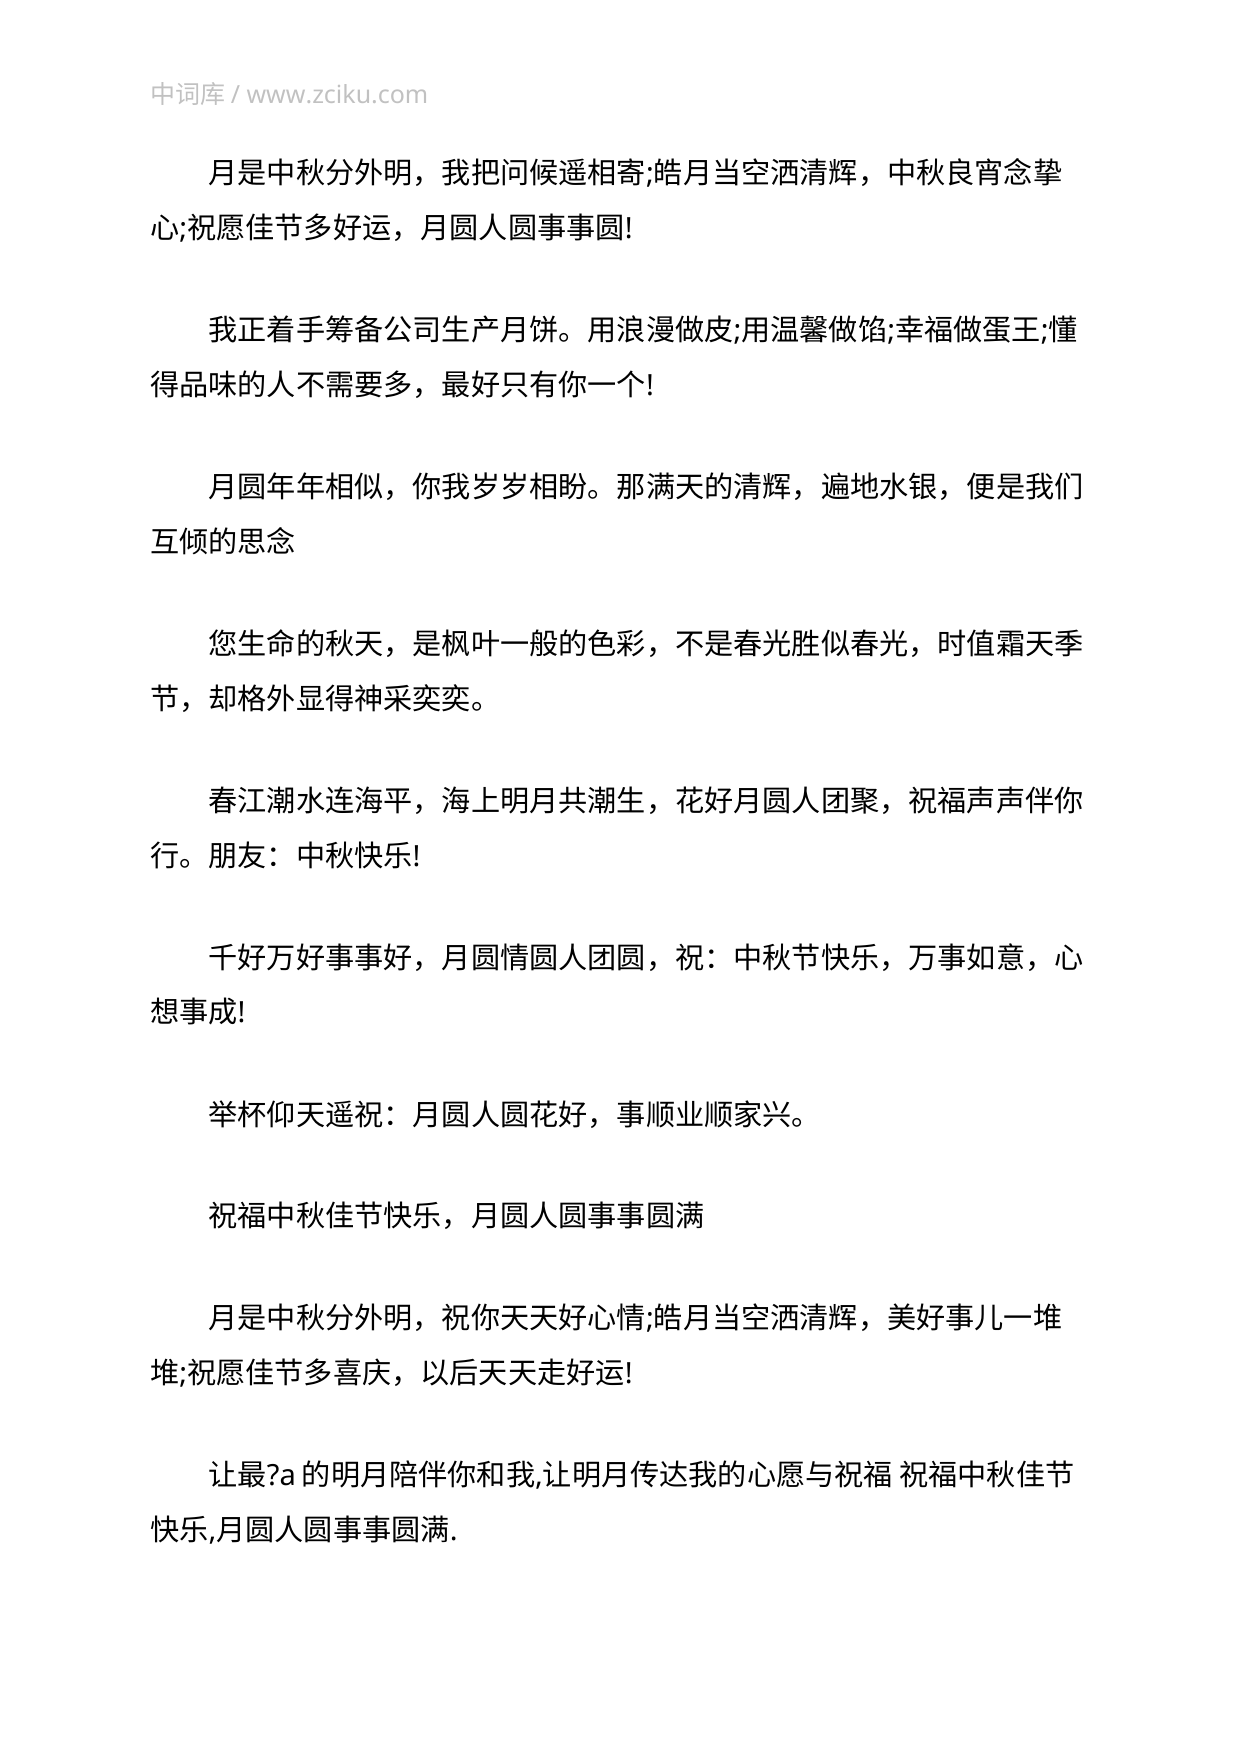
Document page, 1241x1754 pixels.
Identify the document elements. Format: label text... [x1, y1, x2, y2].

text 举杯仰天遥祝：月圆人圆花好，事顺业顺家兴。 [150, 1091, 1090, 1133]
text 春江潮水连海平，海上明月共潮生，花好月圆人团聚，祝福声声伴你行。朋友：中秋快乐! [150, 777, 1090, 874]
text 千好万好事事好，月圆情圆人团圆，祝：中秋节快乐，万事如意，心想事成! [150, 934, 1090, 1031]
text 月圆年年相似，你我岁岁相盼。那满天的清辉，遍地水银，便是我们互倾的思念 [150, 464, 1090, 561]
text 我正着手筹备公司生产月饼。用浪漫做皮;用温馨做馅;幸福做蛋王;懂得品味的人不需要多，最好只有你一个! [150, 307, 1090, 404]
text 月是中秋分外明，我把问候遥相寄;皓月当空洒清辉，中秋良宵念挚心;祝愿佳节多好运，月圆人圆事事圆! [150, 150, 1090, 247]
text 月是中秋分外明，祝你天天好心情;皓月当空洒清辉，美好事儿一堆堆;祝愿佳节多喜庆，以后天天走好运! [150, 1294, 1090, 1392]
text 祝福中秋佳节快乐，月圆人圆事事圆满 [150, 1193, 1090, 1235]
text 让最?a的明月陪伴你和我,让明月传达我的心愿与祝福 祝福中秋佳节快乐,月圆人圆事事圆满. [150, 1452, 1090, 1549]
text 您生命的秋天，是枫叶一般的色彩，不是春光胜似春光，时值霜天季节，却格外显得神采奕奕。 [150, 621, 1090, 718]
